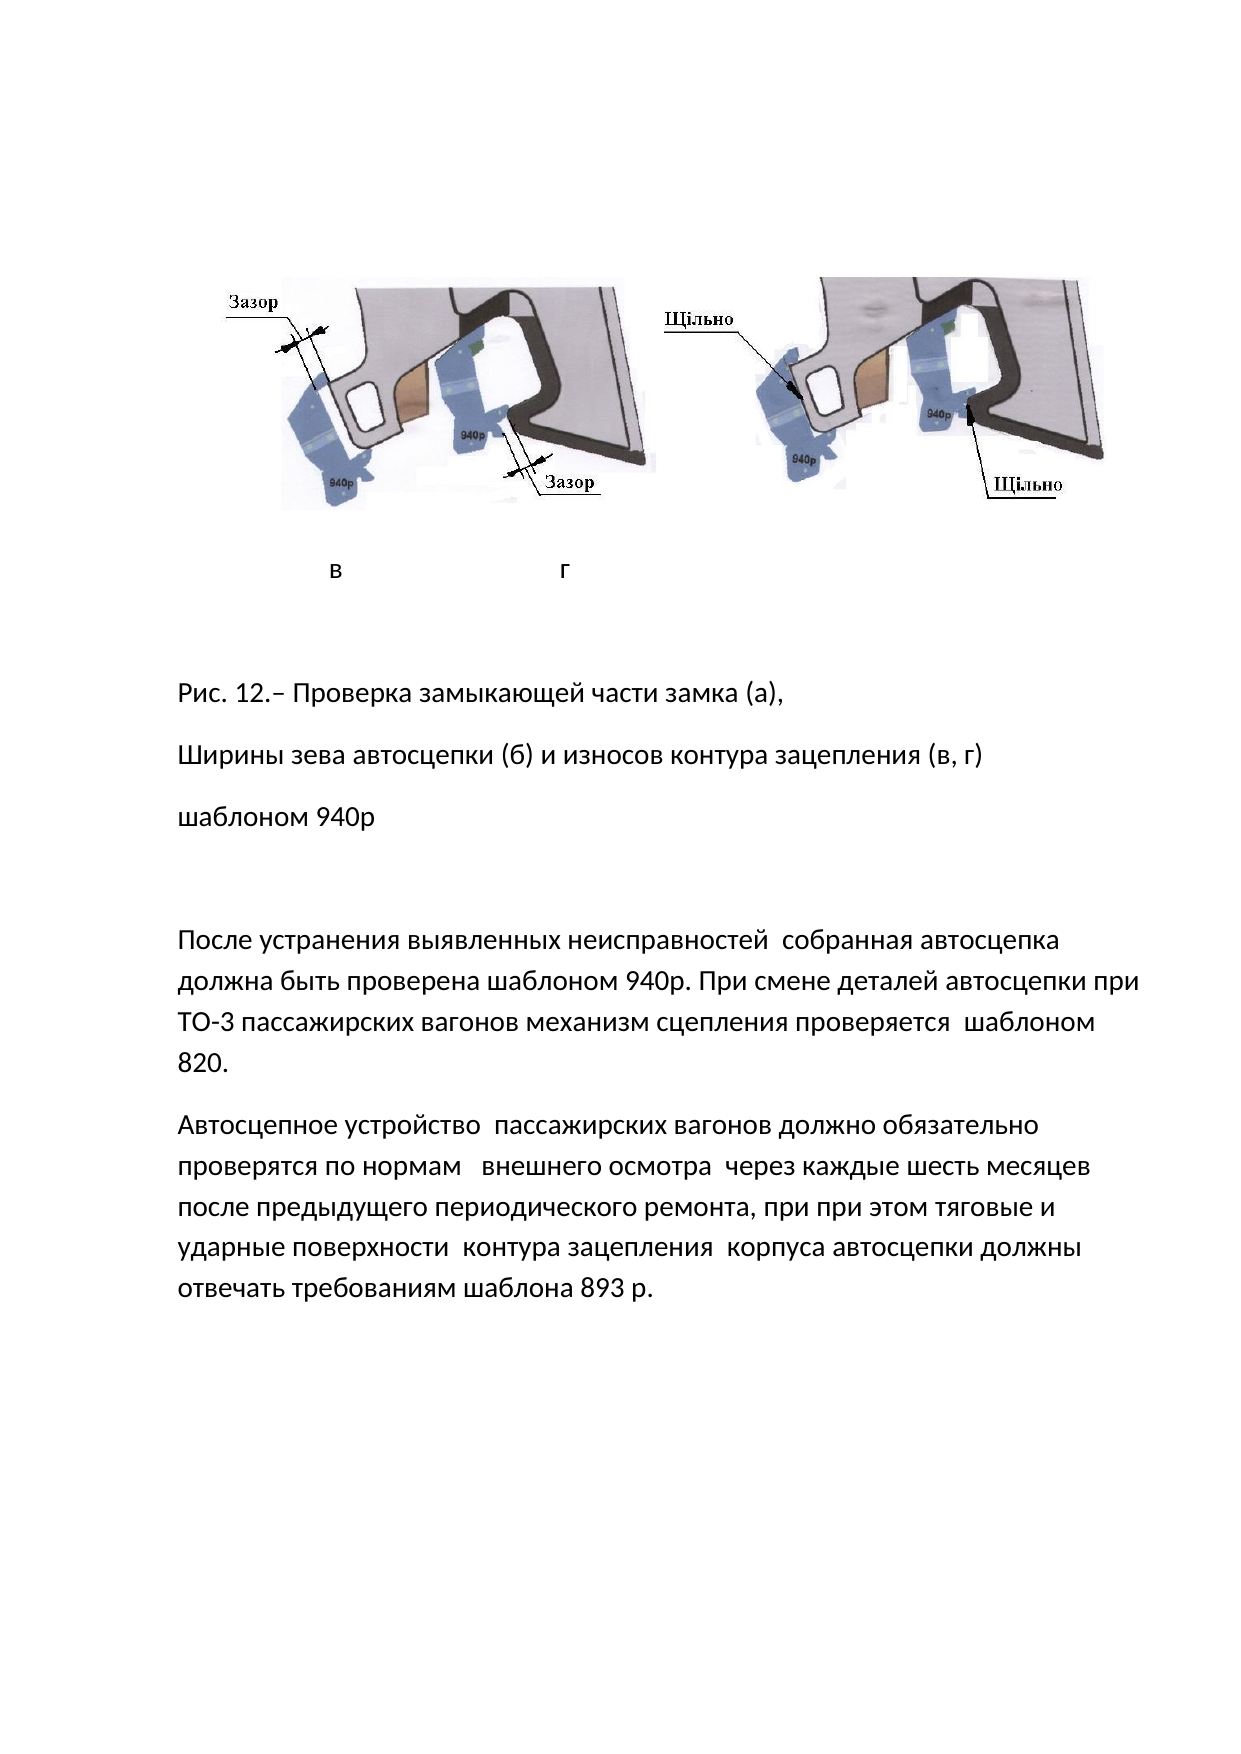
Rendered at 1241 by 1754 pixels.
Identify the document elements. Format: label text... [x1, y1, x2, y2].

picture [194, 277, 1113, 509]
text Рис. 12.– Проверка замыкающей части замка (а), [177, 674, 1152, 710]
text шаблоном 940р [177, 798, 1152, 833]
text После устранения выявленных неисправностей собранная автосцепка должна быть проверена шаблоном 940р. При смене деталей автосцепки при ТО-3 пассажирских вагонов механизм сцепления проверяется шаблоном 820. [177, 921, 1152, 1079]
text Ширины зева автосцепки (б) и износов контура зацепления (в, г) [177, 736, 1152, 771]
text Автосцепное устройство пассажирских вагонов должно обязательно проверятся по нормам внешнего осмотра через каждые шесть месяцев после предыдущего периодического ремонта, при при этом тяговые и ударные поверхности контура зацепления корпуса автосцепки должны отвечать требованиям шаблона 893 р. [177, 1106, 1152, 1305]
text в г [177, 551, 1152, 586]
